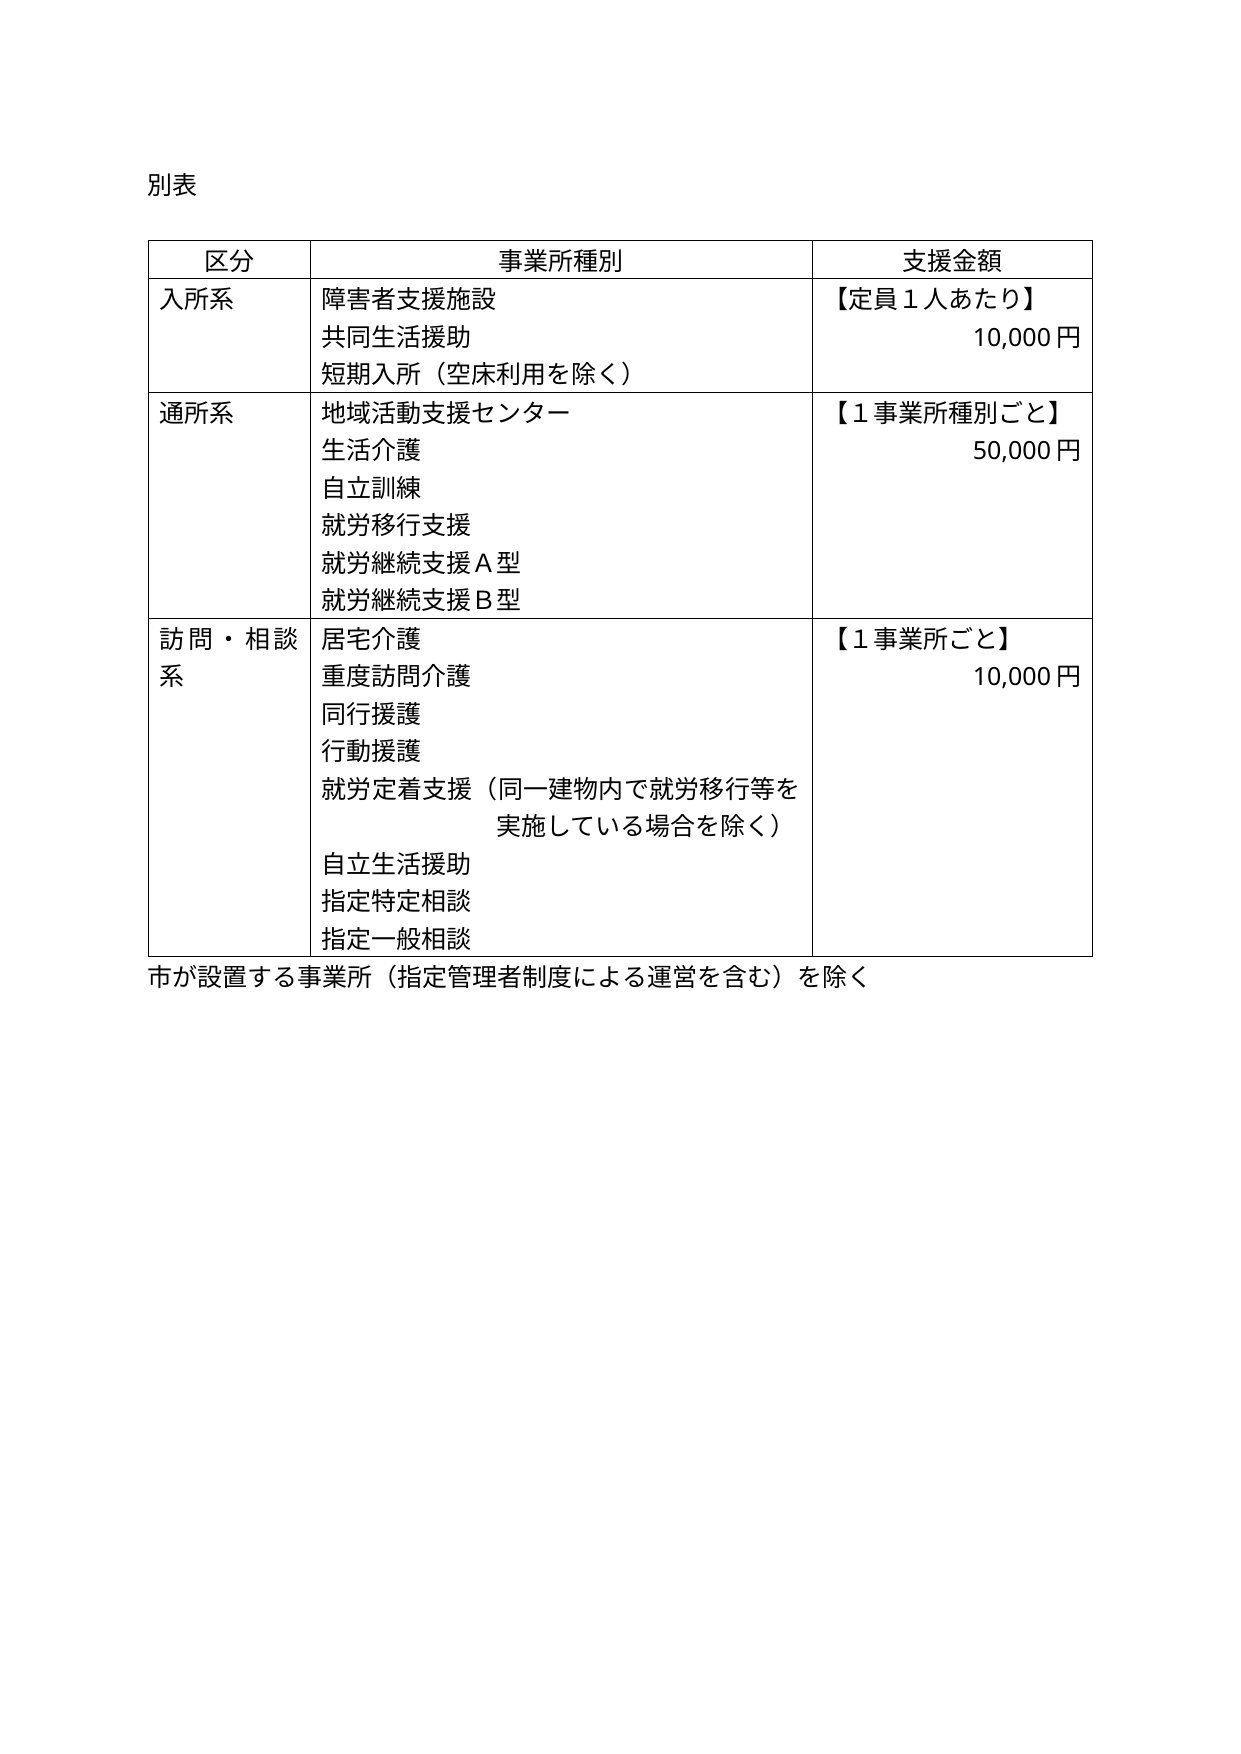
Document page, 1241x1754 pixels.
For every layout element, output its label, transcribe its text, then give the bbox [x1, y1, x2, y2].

table_cell 通所系 [149, 393, 310, 618]
text 別表 [148, 164, 1122, 202]
table_cell 地域活動支援センター 生活介護 自立訓練 就労移行支援 就労継続支援Ａ型 就労継続支援Ｂ型 [311, 393, 812, 618]
text 市が設置する事業所（指定管理者制度による運営を含む）を除く [148, 957, 1122, 995]
table_cell 入所系 [149, 279, 310, 392]
table_cell 【定員１人あたり】 10,000円 [813, 279, 1092, 392]
table_header 区分 [149, 241, 310, 278]
table_cell 【１事業所ごと】 10,000円 [813, 619, 1092, 956]
table_cell 障害者支援施設 共同生活援助 短期入所（空床利用を除く） [311, 279, 812, 392]
table_cell 訪問・相談系 [149, 619, 310, 956]
table_cell 居宅介護 重度訪問介護 同行援護 行動援護 就労定着支援（同一建物内で就労移行等を実施している場合を除く） 自立生活援助 指定特定相談 指定一般相談 [311, 619, 812, 956]
table_header 事業所種別 [311, 241, 812, 278]
table_cell 【１事業所種別ごと】 50,000円 [813, 393, 1092, 618]
table_header 支援金額 [813, 241, 1092, 278]
